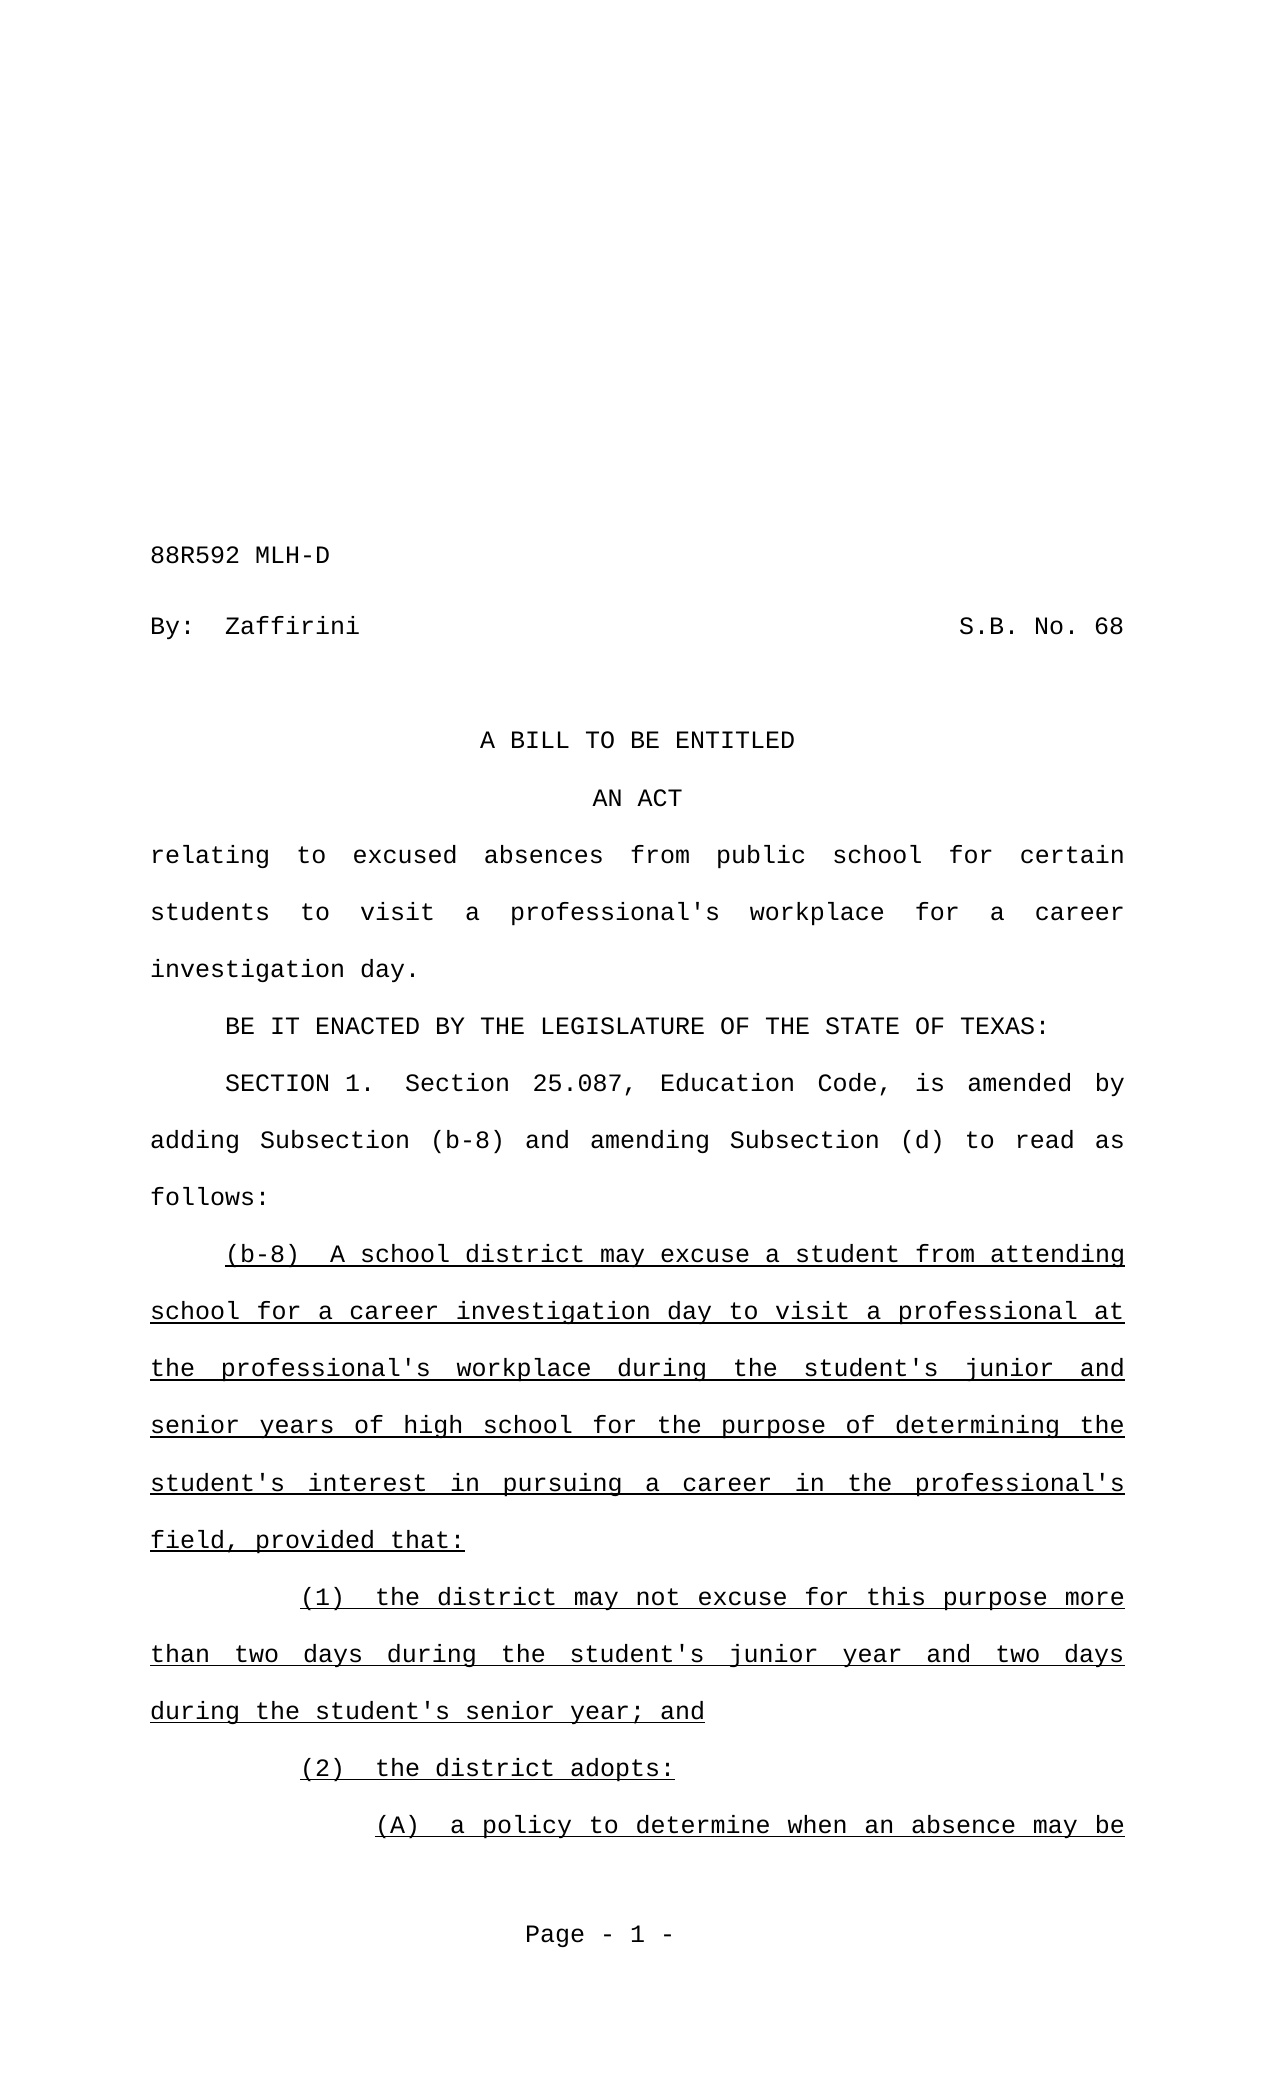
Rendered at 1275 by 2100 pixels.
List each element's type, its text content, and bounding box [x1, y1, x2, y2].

text (b-8) A school district may excuse a student from attending school for a career investigation day to visit a professional at the professional's workplace during the student's junior and senior years of high school for the purpose of determining the student's interest in pursuing a career in the professional's field, provided that: [150, 1242, 1125, 1322]
text SECTION 1. Section 25.087, Education Code, is amended by adding Subsection (b-8) and amending Subsection (d) to read as follows: [150, 1070, 1125, 1213]
text A BILL TO BE ENTITLED [150, 728, 1125, 756]
text AN ACT [150, 785, 1125, 813]
text (b-8) A school district may excuse a student from attending school for a career investigation day to visit a professional at the professional's workplace during the student's junior and senior years of high school for the purpose of determining the student's interest in pursuing a career in the professional's field, provided that: [150, 1438, 1125, 1493]
text relating to excused absences from public school for certain students to visit a professional's workplace for a career investigation day. [150, 842, 1125, 985]
text 88R592 MLH-D [150, 542, 1125, 571]
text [150, 1812, 1125, 1841]
text (b-8) A school district may excuse a student from attending school for a career investigation day to visit a professional at the professional's workplace during the student's junior and senior years of high school for the purpose of determining the student's interest in pursuing a career in the professional's field, provided that: [150, 1324, 1125, 1379]
text (2) the district adopts: [150, 1755, 1125, 1784]
text By: Zaffirini S.B. No. 68 [150, 614, 1125, 642]
text (b-8) A school district may excuse a student from attending school for a career investigation day to visit a professional at the professional's workplace during the student's junior and senior years of high school for the purpose of determining the student's interest in pursuing a career in the professional's field, provided that: [150, 1381, 1125, 1436]
text (1) the district may not excuse for this purpose more than two days during the student's junior year and two days during the student's senior year; and [150, 1584, 1125, 1665]
text BE IT ENACTED BY THE LEGISLATURE OF THE STATE OF TEXAS: [150, 1013, 1125, 1042]
text (b-8) A school district may excuse a student from attending school for a career investigation day to visit a professional at the professional's workplace during the student's junior and senior years of high school for the purpose of determining the student's interest in pursuing a career in the professional's field, provided that: [150, 1495, 1125, 1556]
text (1) the district may not excuse for this purpose more than two days during the student's junior year and two days during the student's senior year; and [150, 1666, 1125, 1727]
